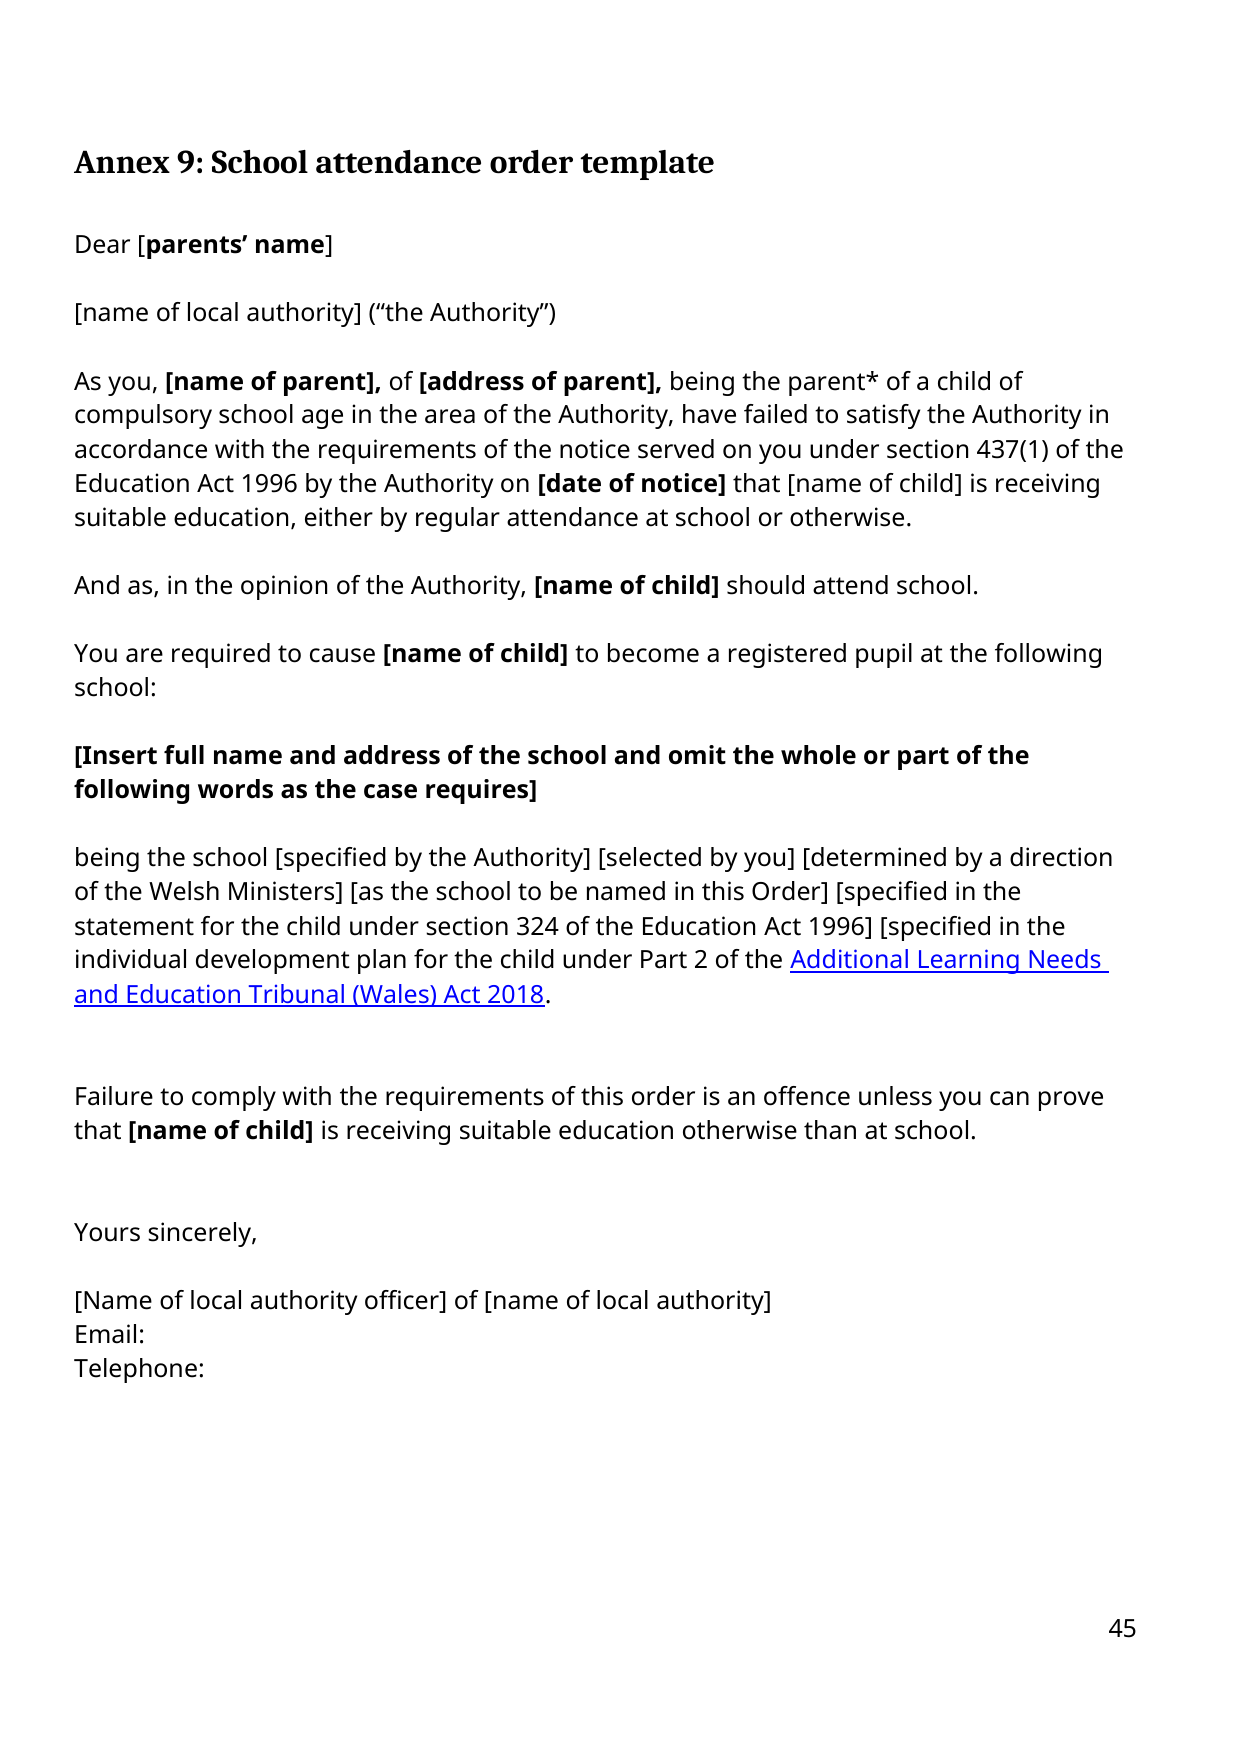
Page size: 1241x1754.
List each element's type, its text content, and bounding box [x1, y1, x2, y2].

text Failure to comply with the requirements of this order is an offence unless you can prove that [name of child] is receiving suitable education otherwise than at school. [74, 1078, 1137, 1147]
text As you, [name of parent], of [address of parent], being the parent* of a child of compulsory school age in the area of the Authority, have failed to satisfy the Authority in accordance with the requirements of the notice served on you under section 437(1) of the Education Act 1996 by the Authority on [date of notice] that [name of child] is receiving suitable education, either by regular attendance at school or otherwise. [74, 329, 1137, 533]
text [name of local authority] (“the Authority”) [74, 295, 1137, 329]
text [74, 143, 1137, 261]
text Telephone: [74, 1351, 1137, 1385]
text [Insert full name and address of the school and omit the whole or part of the following words as the case requires] [74, 738, 1137, 806]
text [Name of local authority officer] of [name of local authority] [74, 1283, 1137, 1317]
text You are required to cause [name of child] to become a registered pupil at the following school: [74, 636, 1137, 738]
text And as, in the opinion of the Authority, [name of child] should attend school. [74, 567, 1137, 602]
text Yours sincerely, [74, 1215, 1137, 1249]
text Email: [74, 1317, 1137, 1351]
text being the school [specified by the Authority] [selected by you] [determined by a direction of the Welsh Ministers] [as the school to be named in this Order] [specified in the statement for the child under section 324 of the Education Act 1996] [specified in the individual development plan for the child under Part 2 of the Additional Learning Needs and Education Tribunal (Wales) Act 2018. [74, 840, 1137, 1010]
